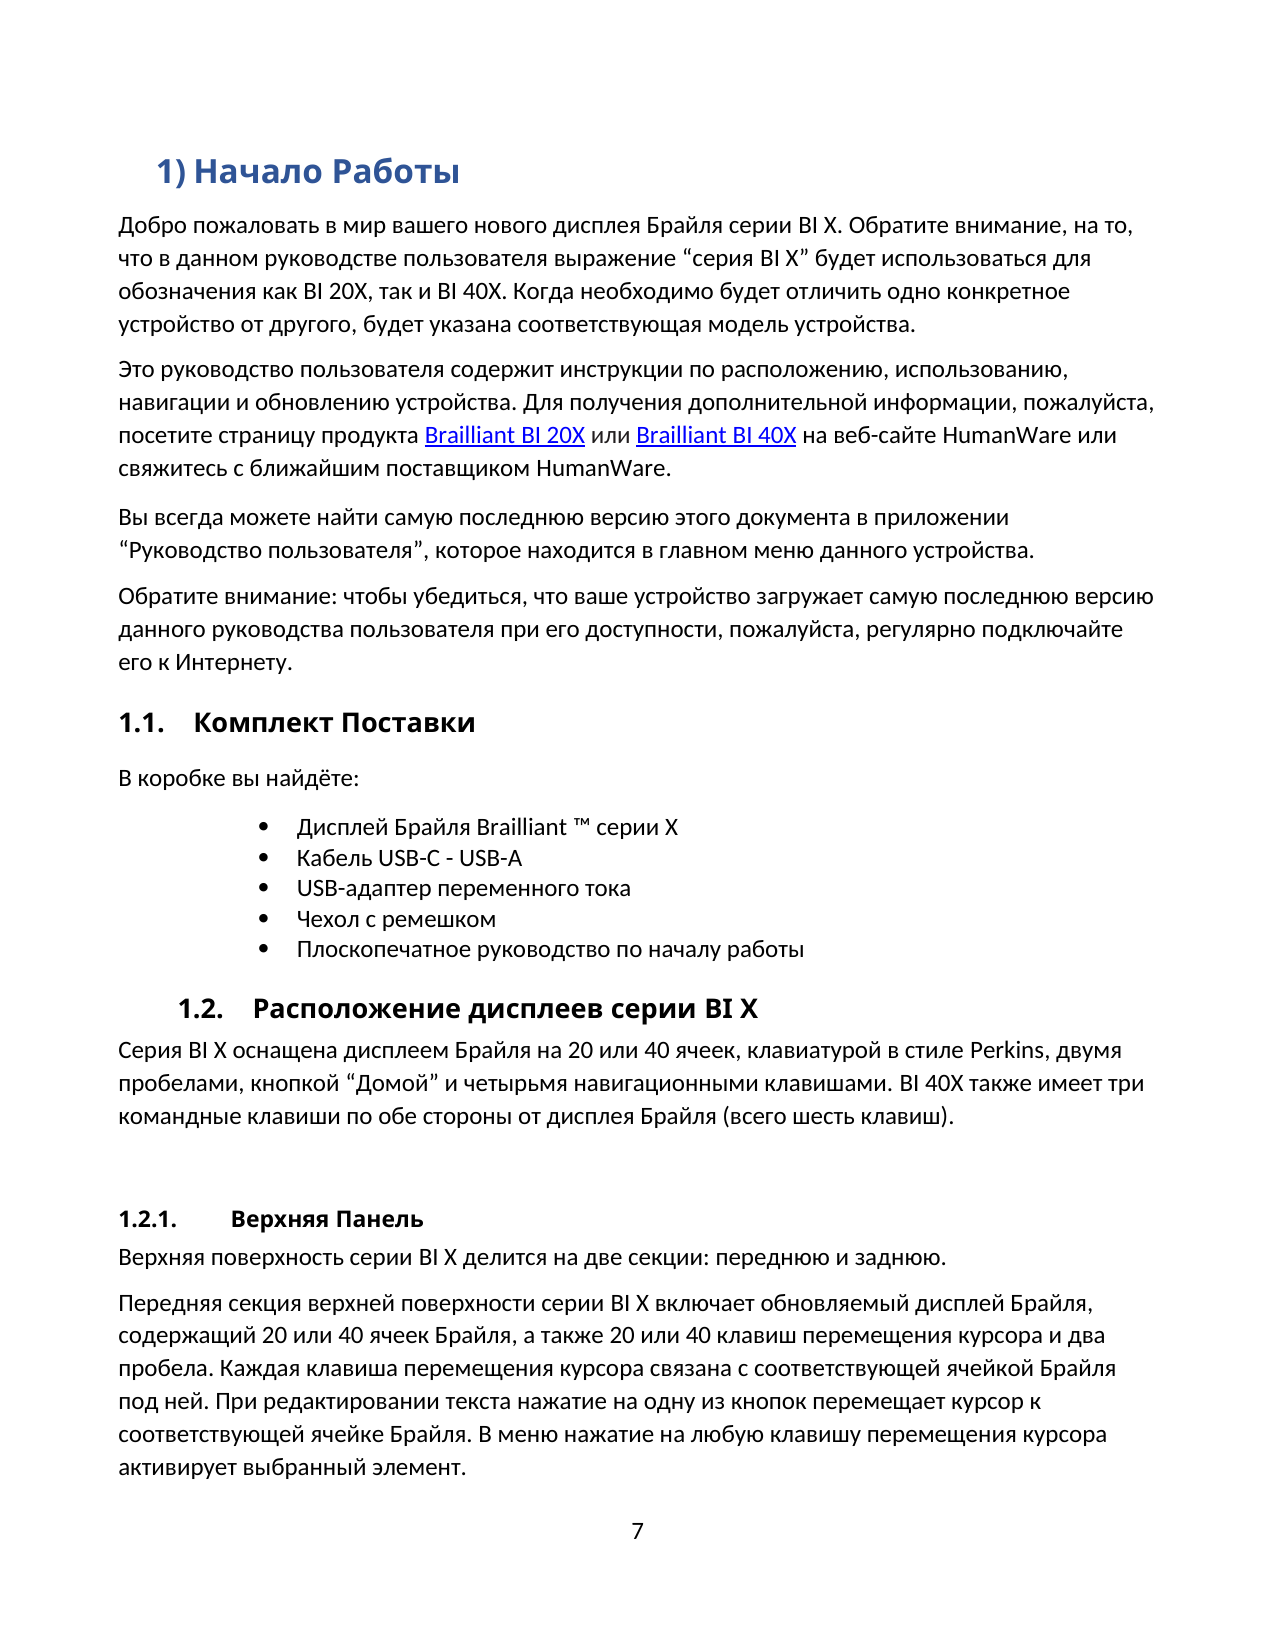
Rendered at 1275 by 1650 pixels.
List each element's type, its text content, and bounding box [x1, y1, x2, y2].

list Плоскопечатное руководство по началу работы [259, 933, 1157, 964]
list Дисплей Брайля Brailliant ™ серии X [259, 811, 1157, 842]
text Передняя секция верхней поверхности серии BI X включает обновляемый дисплей Брайля, содержащий 20 или 40 ячеек Брайля, а также 20 или 40 клавиш перемещения курсора и два пробела. Каждая клавиша перемещения курсора связана с соответствующей ячейкой Брайля под ней. При редактировании текста нажатие на одну из кнопок перемещает курсор к соответствующей ячейке Брайля. В меню нажатие на любую клавишу перемещения курсора активирует выбранный элемент. [118, 1287, 1157, 1482]
text Обратите внимание: чтобы убедиться, что ваше устройство загружает самую последнюю версию данного руководства пользователя при его доступности, пожалуйста, регулярно подключайте его к Интернету. [118, 580, 1157, 676]
list USB-адаптер переменного тока [259, 872, 1157, 903]
text Это руководство пользователя содержит инструкции по расположению, использованию, навигации и обновлению устройства. Для получения дополнительной информации, пожалуйста, посетите страницу продукта Brailliant BI 20X или Brailliant BI 40X на веб-сайте HumanWare или свяжитесь с ближайшим поставщиком HumanWare. [118, 353, 1157, 482]
subtitle Комплект Поставки [118, 704, 1157, 741]
text Расположение дисплеев серии BI X [177, 989, 1157, 1026]
text Верхняя поверхность серии BI X делится на две секции: переднюю и заднюю. [118, 1241, 1157, 1272]
subtitle Верхняя Панель [118, 1203, 1157, 1235]
list Кабель USB-C - USB-A [259, 842, 1157, 872]
list Чехол с ремешком [259, 903, 1157, 933]
text Вы всегда можете найти самую последнюю версию этого документа в приложении “Руководство пользователя”, которое находится в главном меню данного устройства. [118, 502, 1157, 565]
text В коробке вы найдёте: [118, 762, 1157, 793]
text Серия BI X оснащена дисплеем Брайля на 20 или 40 ячеек, клавиатурой в стиле Perkins, двумя пробелами, кнопкой “Домой” и четырьмя навигационными клавишами. BI 40X также имеет три командные клавиши по обе стороны от дисплея Брайля (всего шесть клавиш). [118, 1034, 1157, 1131]
subtitle Начало Работы [156, 148, 1157, 193]
text Добро пожаловать в мир вашего нового дисплея Брайля серии BI X. Обратите внимание, на то, что в данном руководстве пользователя выражение “серия BI X” будет использоваться для обозначения как BI 20X, так и BI 40X. Когда необходимо будет отличить одно конкретное устройство от другого, будет указана соответствующая модель устройства. [118, 209, 1157, 338]
